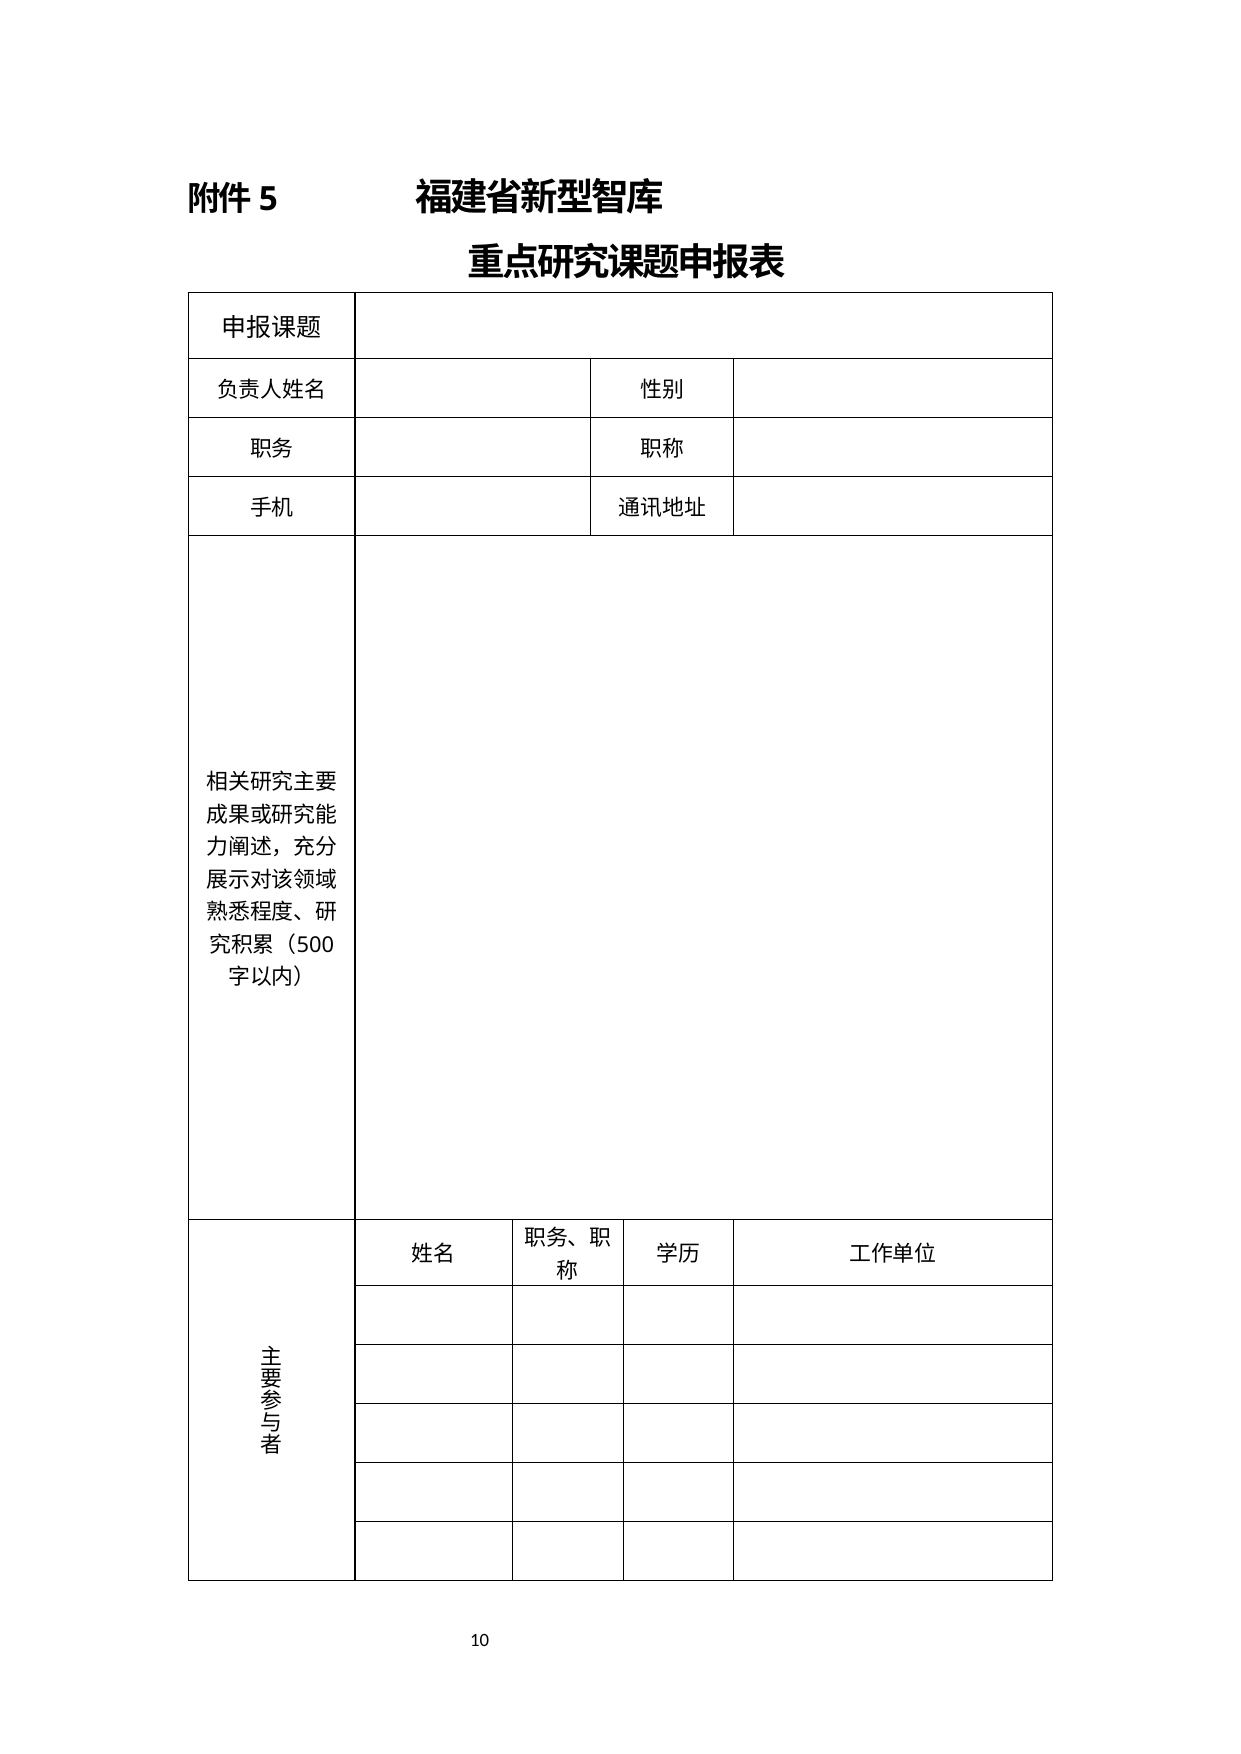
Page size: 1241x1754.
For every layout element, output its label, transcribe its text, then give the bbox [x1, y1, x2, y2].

table_cell 工作单位 [734, 1220, 1052, 1285]
table_cell [624, 1522, 733, 1580]
table_cell [356, 418, 590, 476]
table_cell [734, 1404, 1052, 1462]
table_cell 主要参与者 [189, 1220, 354, 1580]
table_cell [734, 1286, 1052, 1344]
table_cell [356, 536, 1052, 1219]
table_cell [734, 1522, 1052, 1580]
table_cell 性别 [591, 359, 733, 417]
table_cell [624, 1404, 733, 1462]
table_cell 职务 [189, 418, 354, 476]
text 重点研究课题申报表 [187, 227, 1053, 292]
table_cell [624, 1463, 733, 1521]
table_cell [734, 1463, 1052, 1521]
table_header 申报课题 [189, 293, 354, 358]
table_cell [624, 1345, 733, 1403]
table_cell 通讯地址 [591, 477, 733, 535]
table_cell 手机 [189, 477, 354, 535]
table_cell [734, 477, 1052, 535]
table_header [356, 293, 1052, 358]
table_cell 学历 [624, 1220, 733, 1285]
table_cell [356, 1345, 512, 1403]
table_cell [356, 1522, 512, 1580]
table_cell 职务、职称 [513, 1220, 623, 1285]
table_cell [356, 1286, 512, 1344]
table_cell [356, 359, 590, 417]
text 附件5 福建省新型智库 [187, 162, 1053, 227]
table_cell [624, 1286, 733, 1344]
table_cell 负责人姓名 [189, 359, 354, 417]
table_cell 职称 [591, 418, 733, 476]
table_cell [356, 477, 590, 535]
table_cell [513, 1345, 623, 1403]
table_cell 姓名 [356, 1220, 512, 1285]
table_cell [513, 1522, 623, 1580]
table_cell 相关研究主要成果或研究能力阐述，充分展示对该领域熟悉程度、研究积累（500字以内） [189, 536, 354, 1219]
table_cell [513, 1463, 623, 1521]
table_cell [356, 1404, 512, 1462]
table_cell [734, 359, 1052, 417]
table_cell [734, 1345, 1052, 1403]
table_cell [734, 418, 1052, 476]
table_cell [356, 1463, 512, 1521]
table_cell [513, 1404, 623, 1462]
table_cell [513, 1286, 623, 1344]
